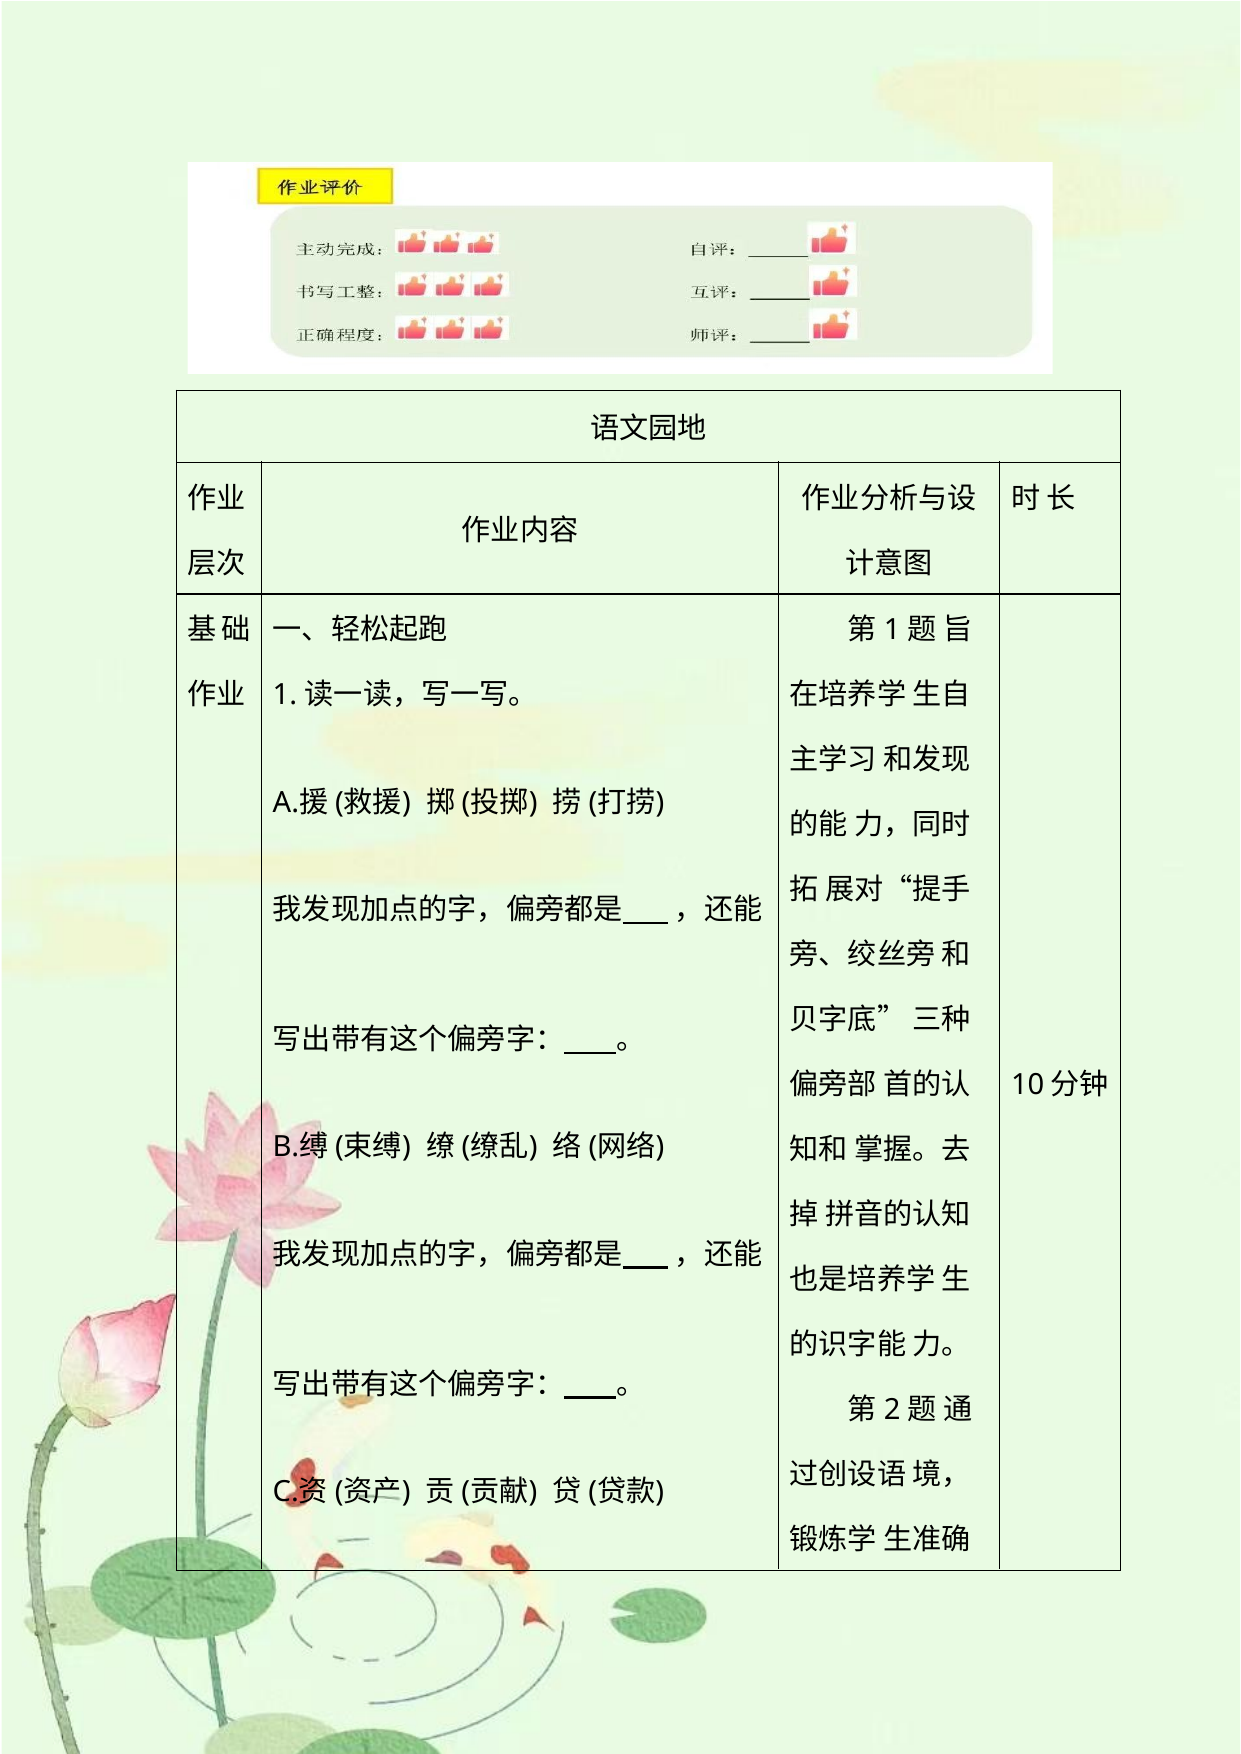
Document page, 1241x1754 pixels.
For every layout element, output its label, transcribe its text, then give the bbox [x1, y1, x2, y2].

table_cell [779, 595, 999, 1569]
table_cell 作业内容 [262, 463, 778, 593]
table_cell 时 长 [1000, 463, 1120, 593]
table_cell 作业分析与设计意图 [779, 463, 999, 593]
table_header 语文园地 [177, 391, 1120, 461]
table_cell 10分钟 [1000, 595, 1120, 1569]
table_cell 作业 层次 [177, 463, 261, 593]
table_cell 基础作业 [177, 595, 261, 1569]
picture [1, 1, 1241, 1754]
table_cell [262, 595, 778, 1569]
